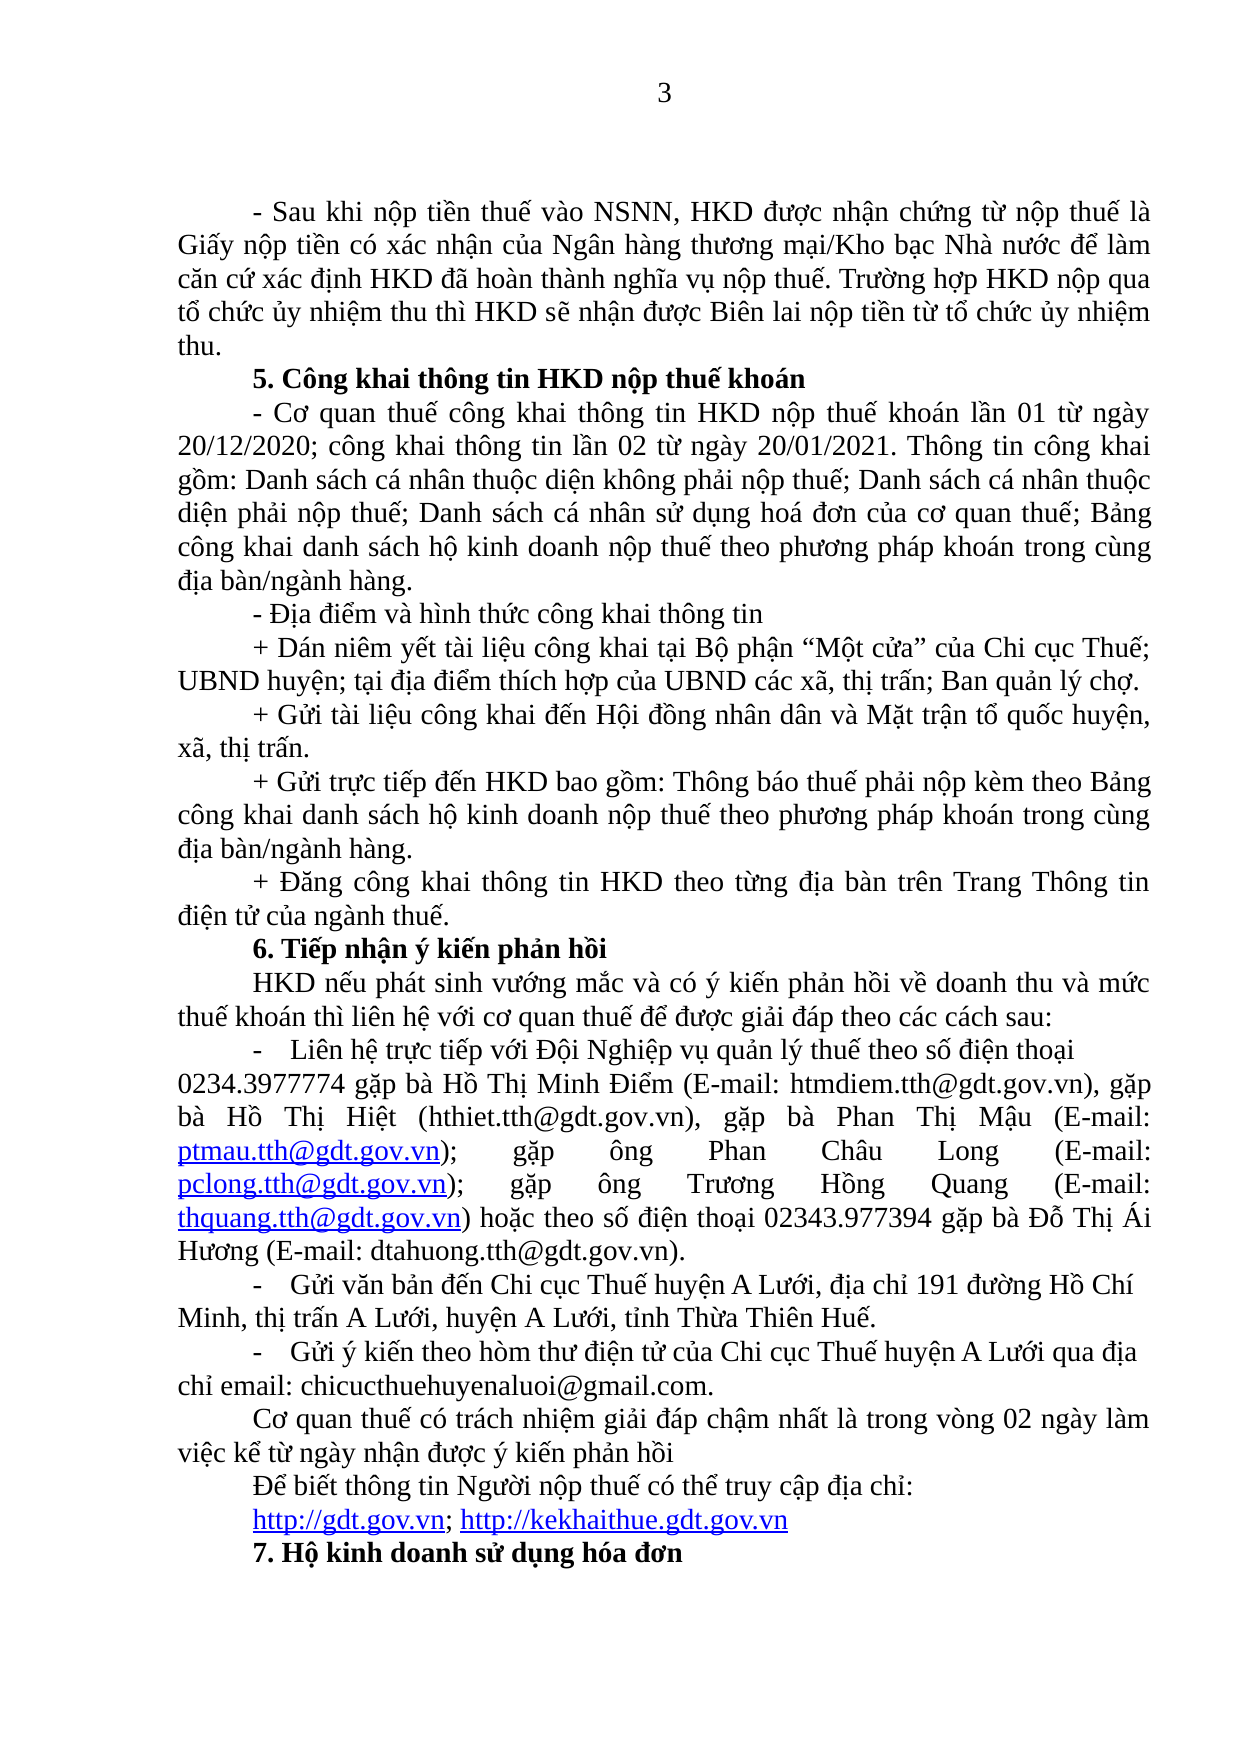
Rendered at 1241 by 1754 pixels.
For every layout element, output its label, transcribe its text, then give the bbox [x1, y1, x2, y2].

text + Dán niêm yết tài liệu công khai tại Bộ phận “Một cửa” của Chi cục Thuế; UBND huyện; tại địa điểm thích hợp của UBND các xã, thị trấn; Ban quản lý chợ. [177, 630, 1152, 697]
text + Đăng công khai thông tin HKD theo từng địa bàn trên Trang Thông tin điện tử của ngành thuế. [177, 864, 1152, 932]
list Gửi ý kiến theo hòm thư điện tử của Chi cục Thuế huyện A Lưới qua địa [252, 1334, 1152, 1368]
text - Địa điểm và hình thức công khai thông tin [177, 596, 1152, 630]
text - Sau khi nộp tiền thuế vào NSNN, HKD được nhận chứng từ nộp thuế là Giấy nộp tiền có xác nhận của Ngân hàng thương mại/Kho bạc Nhà nước để làm căn cứ xác định HKD đã hoàn thành nghĩa vụ nộp thuế. Trường hợp HKD nộp qua tổ chức ủy nhiệm thu thì HKD sẽ nhận được Biên lai nộp tiền từ tổ chức ủy nhiệm thu. [177, 194, 1152, 361]
text Minh, thị trấn A Lưới, huyện A Lưới, tỉnh Thừa Thiên Huế. [177, 1301, 1152, 1334]
text + Gửi trực tiếp đến HKD bao gồm: Thông báo thuế phải nộp kèm theo Bảng công khai danh sách hộ kinh doanh nộp thuế theo phương pháp khoán trong cùng địa bàn/ngành hàng. [177, 764, 1152, 864]
text + Gửi tài liệu công khai đến Hội đồng nhân dân và Mặt trận tổ quốc huyện, xã, thị trấn. [177, 697, 1152, 764]
text 5. Công khai thông tin HKD nộp thuế khoán [177, 361, 1152, 395]
text 0234.3977774 gặp bà Hồ Thị Minh Điểm (E-mail: htmdiem.tth@gdt.gov.vn), gặp bà Hồ Thị Hiệt (hthiet.tth@gdt.gov.vn), gặp bà Phan Thị Mậu (E-mail: ptmau.tth@gdt.gov.vn); gặp ông Phan Châu Long (E-mail: pclong.tth@gdt.gov.vn); gặp ông Trương Hồng Quang (E-mail: thquang.tth@gdt.gov.vn) hoặc theo số điện thoại 02343.977394 gặp bà Đỗ Thị Ái Hương (E-mail: dtahuong.tth@gdt.gov.vn). [177, 1066, 1152, 1267]
list Liên hệ trực tiếp với Đội Nghiệp vụ quản lý thuế theo số điện thoại [252, 1032, 1152, 1066]
text HKD nếu phát sinh vướng mắc và có ý kiến phản hồi về doanh thu và mức thuế khoán thì liên hệ với cơ quan thuế để được giải đáp theo các cách sau: [177, 965, 1152, 1032]
text chỉ email: chicucthuehuyenaluoi@gmail.com. [177, 1368, 1152, 1401]
text - Cơ quan thuế công khai thông tin HKD nộp thuế khoán lần 01 từ ngày 20/12/2020; công khai thông tin lần 02 từ ngày 20/01/2021. Thông tin công khai gồm: Danh sách cá nhân thuộc diện không phải nộp thuế; Danh sách cá nhân thuộc diện phải nộp thuế; Danh sách cá nhân sử dụng hoá đơn của cơ quan thuế; Bảng công khai danh sách hộ kinh doanh nộp thuế theo phương pháp khoán trong cùng địa bàn/ngành hàng. [177, 395, 1152, 596]
text Để biết thông tin Người nộp thuế có thể truy cập địa chỉ: [252, 1468, 1152, 1502]
text http://gdt.gov.vn; http://kekhaithue.gdt.gov.vn [252, 1502, 1152, 1535]
list Gửi văn bản đến Chi cục Thuế huyện A Lưới, địa chỉ 191 đường Hồ Chí [252, 1267, 1152, 1301]
text 6. Tiếp nhận ý kiến phản hồi [177, 932, 1152, 965]
text 7. Hộ kinh doanh sử dụng hóa đơn [177, 1535, 1152, 1569]
text Cơ quan thuế có trách nhiệm giải đáp chậm nhất là trong vòng 02 ngày làm việc kể từ ngày nhận được ý kiến phản hồi [177, 1401, 1152, 1468]
